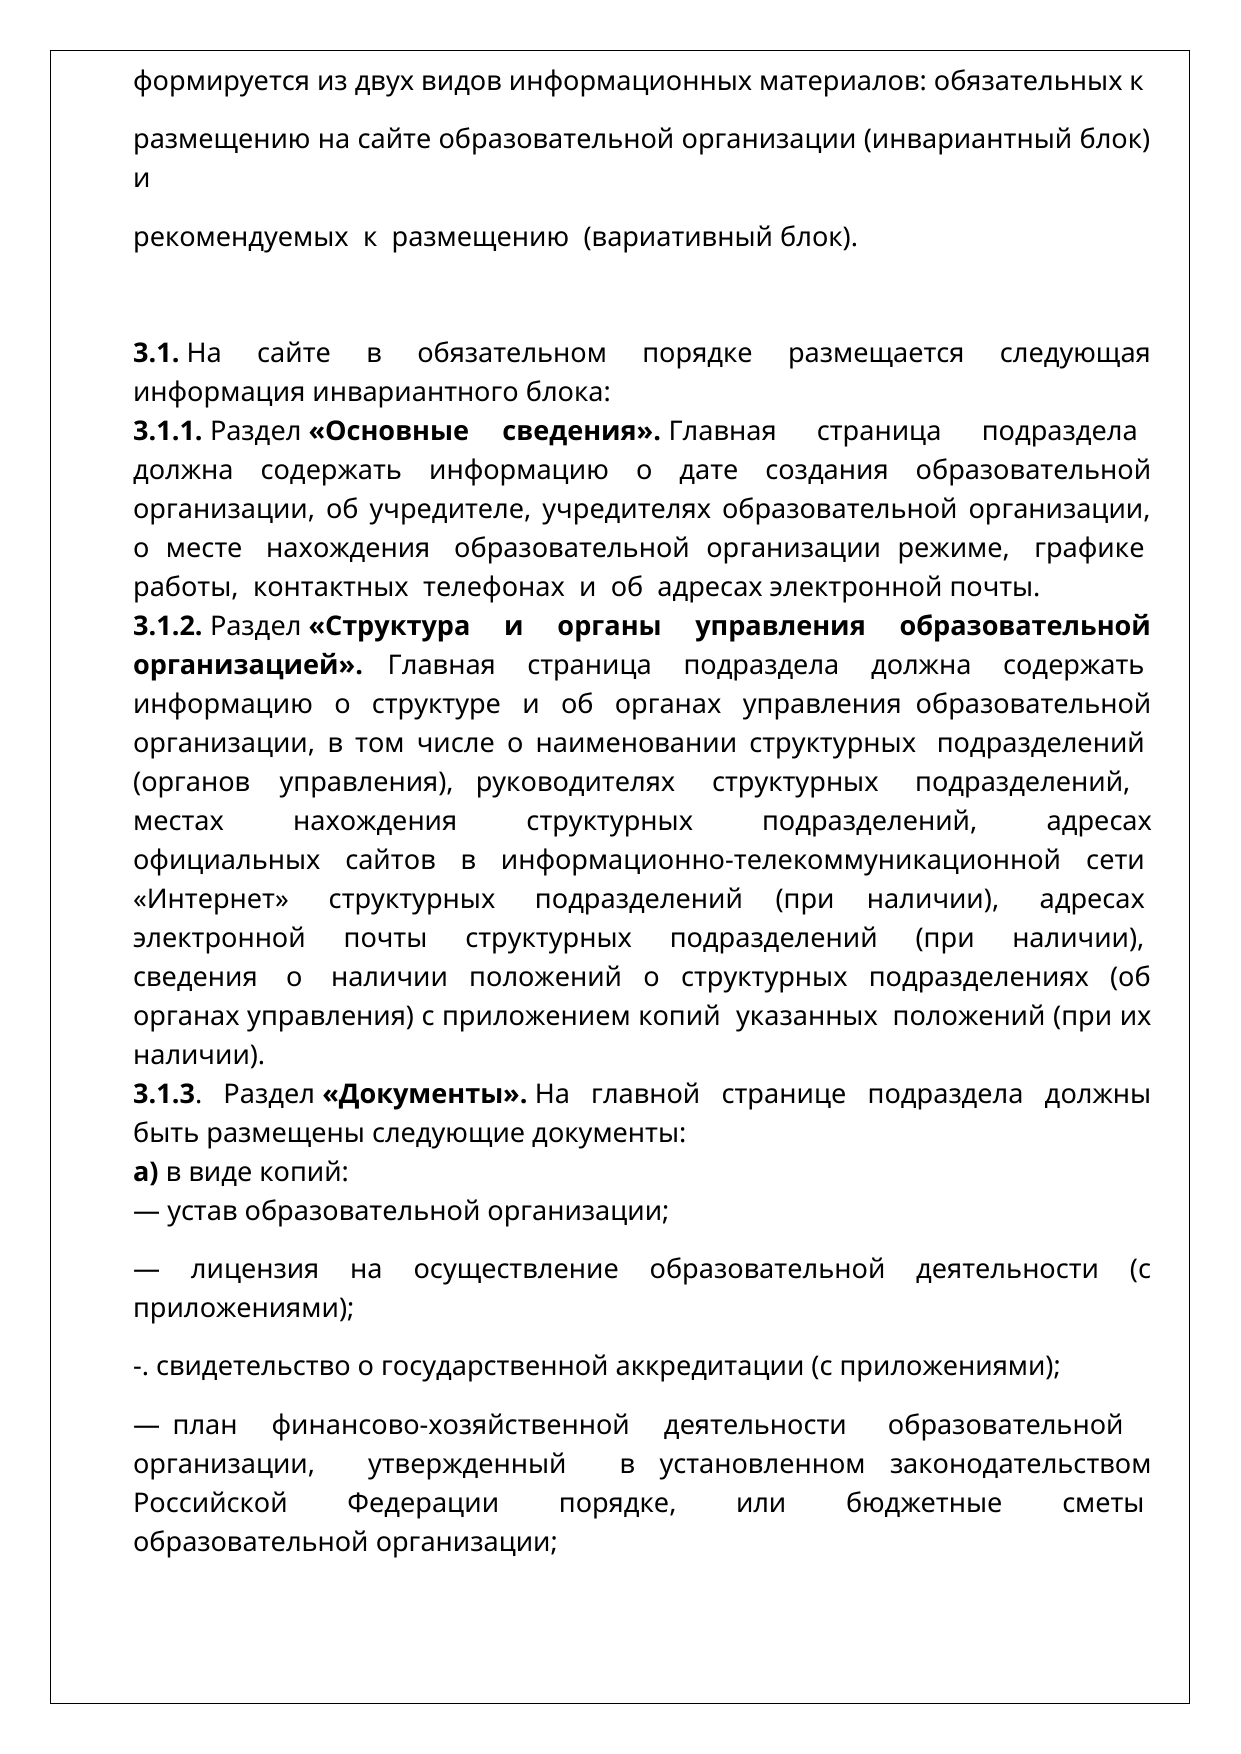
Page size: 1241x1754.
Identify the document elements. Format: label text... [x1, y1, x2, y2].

text размещению на сайте образовательной организации (инвариантный блок) и [133, 118, 1152, 196]
text — лицензия на осуществление образовательной деятельности (с приложениями); [133, 1247, 1152, 1325]
text — план финансово-хозяйственной деятельности образовательной организации, утвержденный в установленном законодательством Российской Федерации порядке, или бюджетные сметы образовательной организации; [133, 1403, 1152, 1559]
text 3.1.2. Раздел «Структура и органы управления образовательной организацией». Главная страница подраздела должна содержать информацию о структуре и об органах управления образовательной организации, в том числе о наименовании структурных подразделений (органов управления), руководителях структурных подразделений, местах нахождения структурных подразделений, адресах официальных сайтов в информационно-телекоммуникационной сети «Интернет» структурных подразделений (при наличии), адресах электронной почты структурных подразделений (при наличии), сведения о наличии положений о структурных подразделениях (об органах управления) с приложением копий указанных положений (при их наличии). [133, 604, 1152, 1072]
text — устав образовательной организации; [133, 1189, 1152, 1228]
text рекомендуемых к размещению (вариативный блок). [133, 215, 1152, 254]
text -. свидетельство о государственной аккредитации (с приложениями); [133, 1345, 1152, 1384]
text 3.1.1. Раздел «Основные сведения». Главная страница подраздела должна содержать информацию о дате создания образовательной организации, об учредителе, учредителях образовательной организации, о месте нахождения образовательной организации режиме, графике работы, контактных телефонах и об адресах электронной почты. [133, 410, 1152, 604]
text а) в виде копий: [133, 1150, 1152, 1189]
text формируется из двух видов информационных материалов: обязательных к [133, 59, 1152, 98]
text 3.1.3. Раздел «Документы». На главной странице подраздела должны быть размещены следующие документы: [133, 1072, 1152, 1150]
text 3.1. На сайте в обязательном порядке размещается следующая информация инвариантного блока: [133, 332, 1152, 410]
